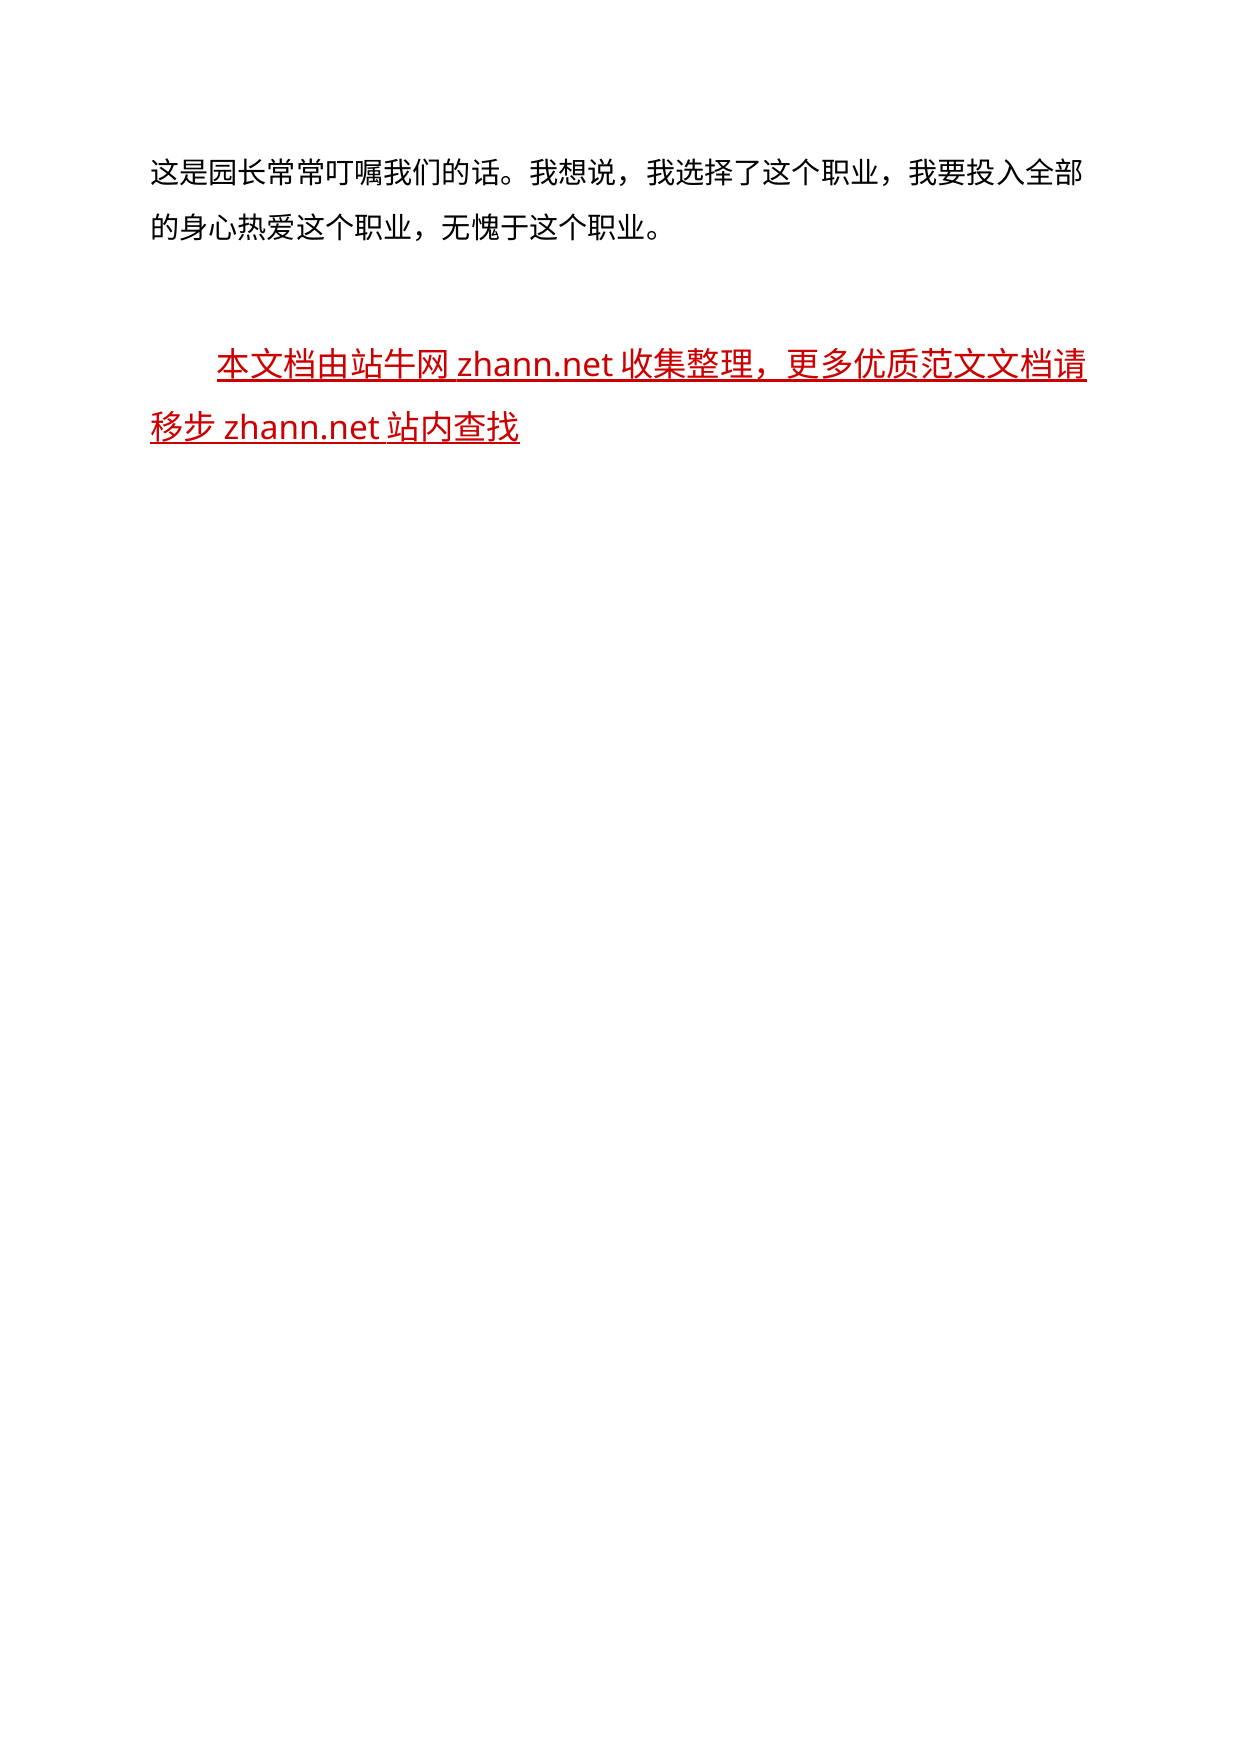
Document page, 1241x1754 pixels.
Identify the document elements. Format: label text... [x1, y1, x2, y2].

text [150, 150, 1090, 247]
text 本文档由站牛网zhann.net收集整理，更多优质范文文档请移步zhann.net站内查找 [150, 338, 1090, 449]
